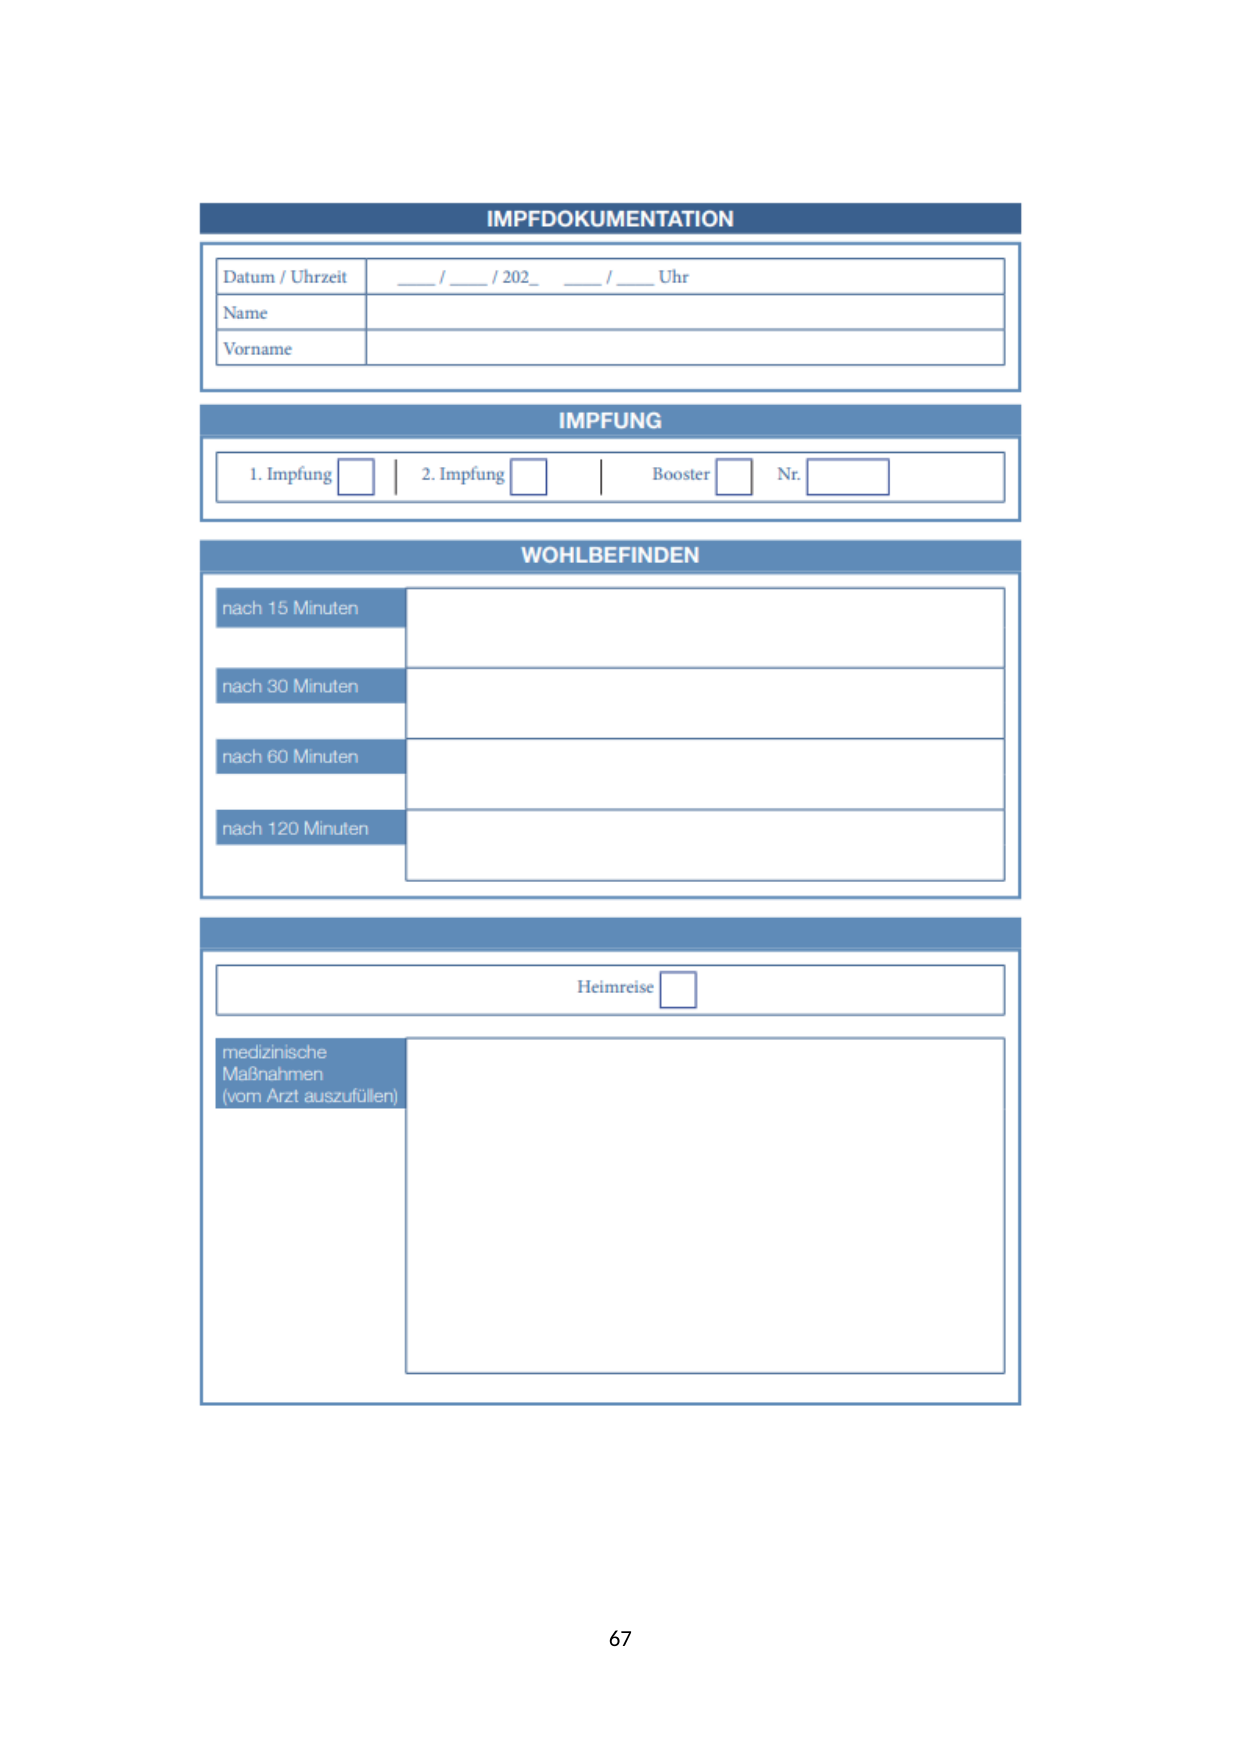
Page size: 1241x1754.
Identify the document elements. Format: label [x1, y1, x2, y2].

picture [147, 147, 1070, 1459]
